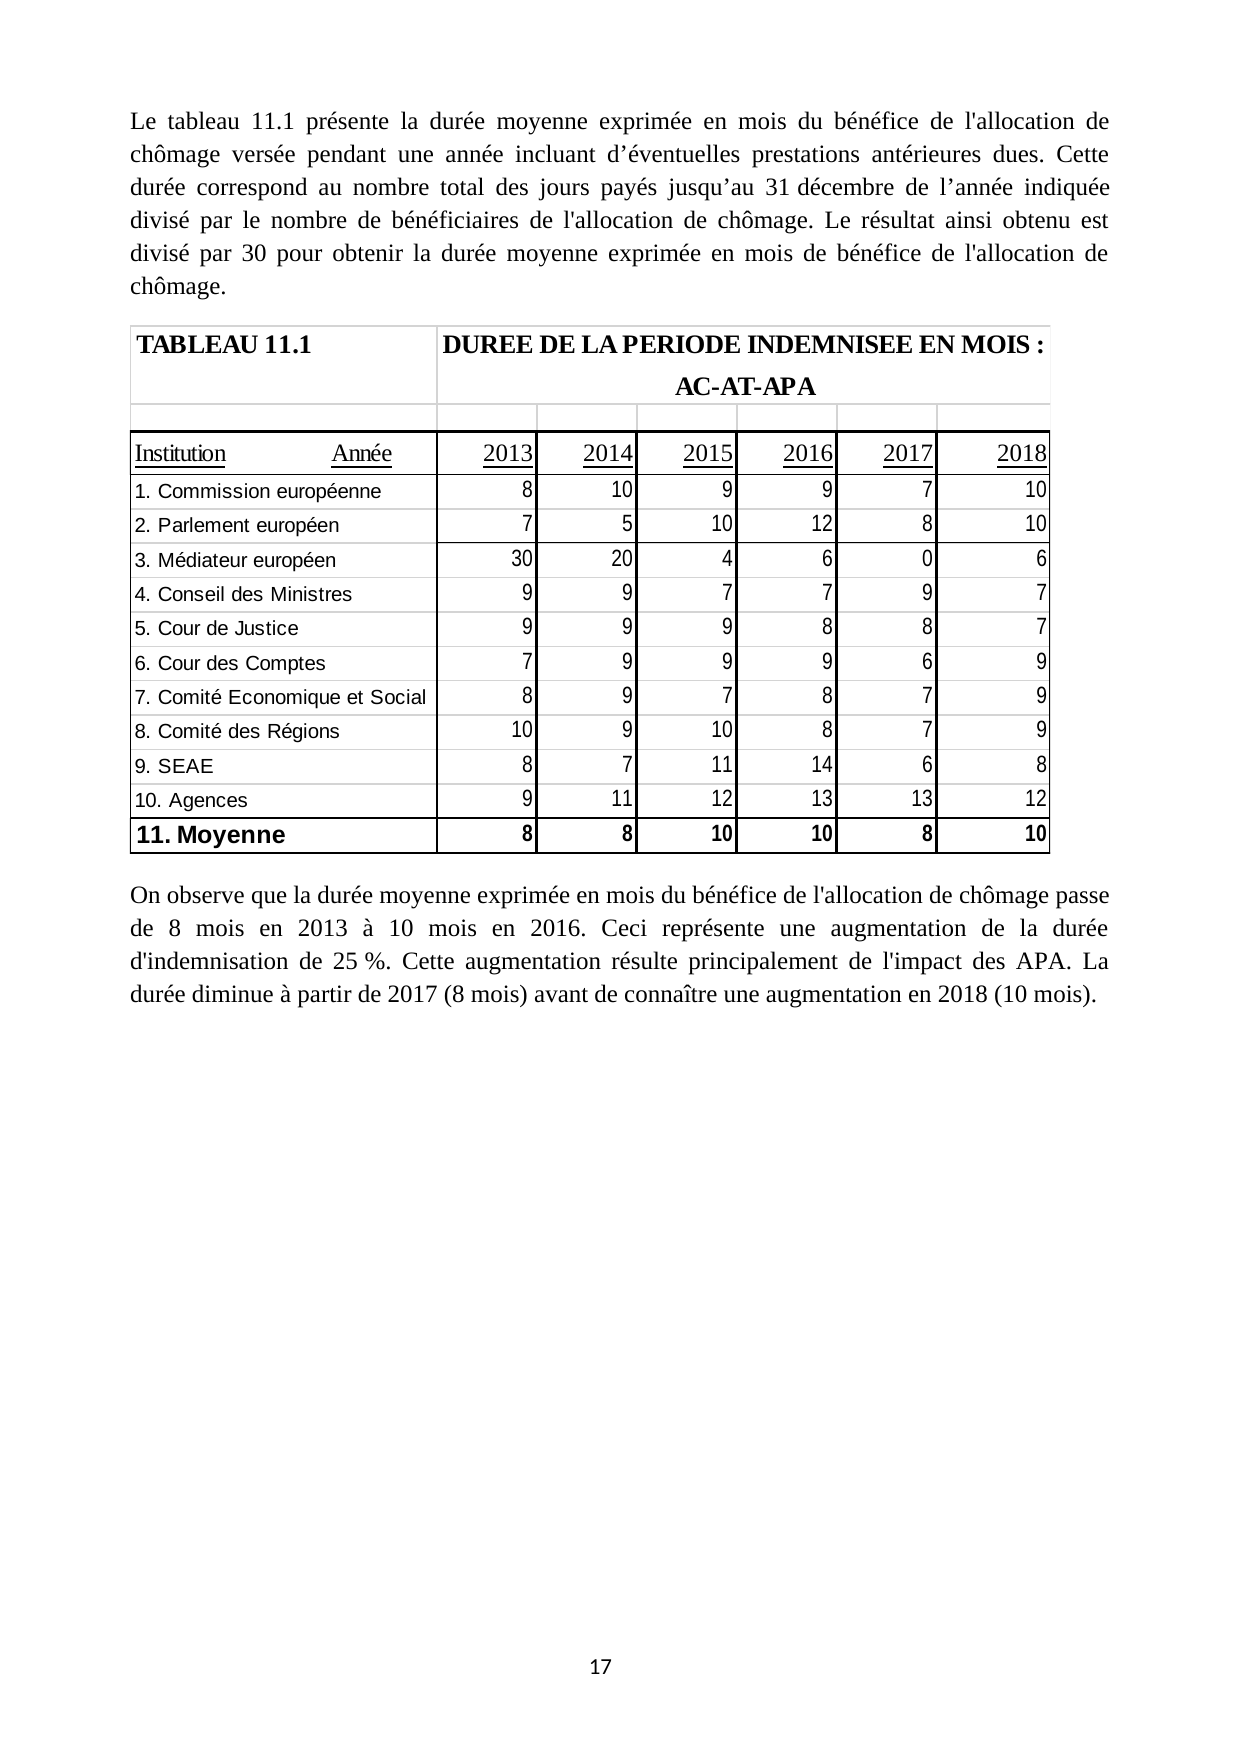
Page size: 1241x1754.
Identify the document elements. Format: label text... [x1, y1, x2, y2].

text Le tableau 11.1 présente la durée moyenne exprimée en mois du bénéfice de l'allocation de chômage versée pendant une année incluant d’éventuelles prestations antérieures dues. Cette durée correspond au nombre total des jours payés jusqu’au 31 décembre de l’année indiquée divisé par le nombre de bénéficiaires de l'allocation de chômage. Le résultat ainsi obtenu est divisé par 30 pour obtenir la durée moyenne exprimée en mois de bénéfice de l'allocation de chômage. [130, 106, 1110, 300]
text On observe que la durée moyenne exprimée en mois du bénéfice de l'allocation de chômage passe de 8 mois en 2013 à 10 mois en 2016. Ceci représente une augmentation de la durée d'indemnisation de 25 %. Cette augmentation résulte principalement de l'impact des APA. La durée diminue à partir de 2017 (8 mois) avant de connaître une augmentation en 2018 (10 mois). [130, 880, 1110, 1008]
